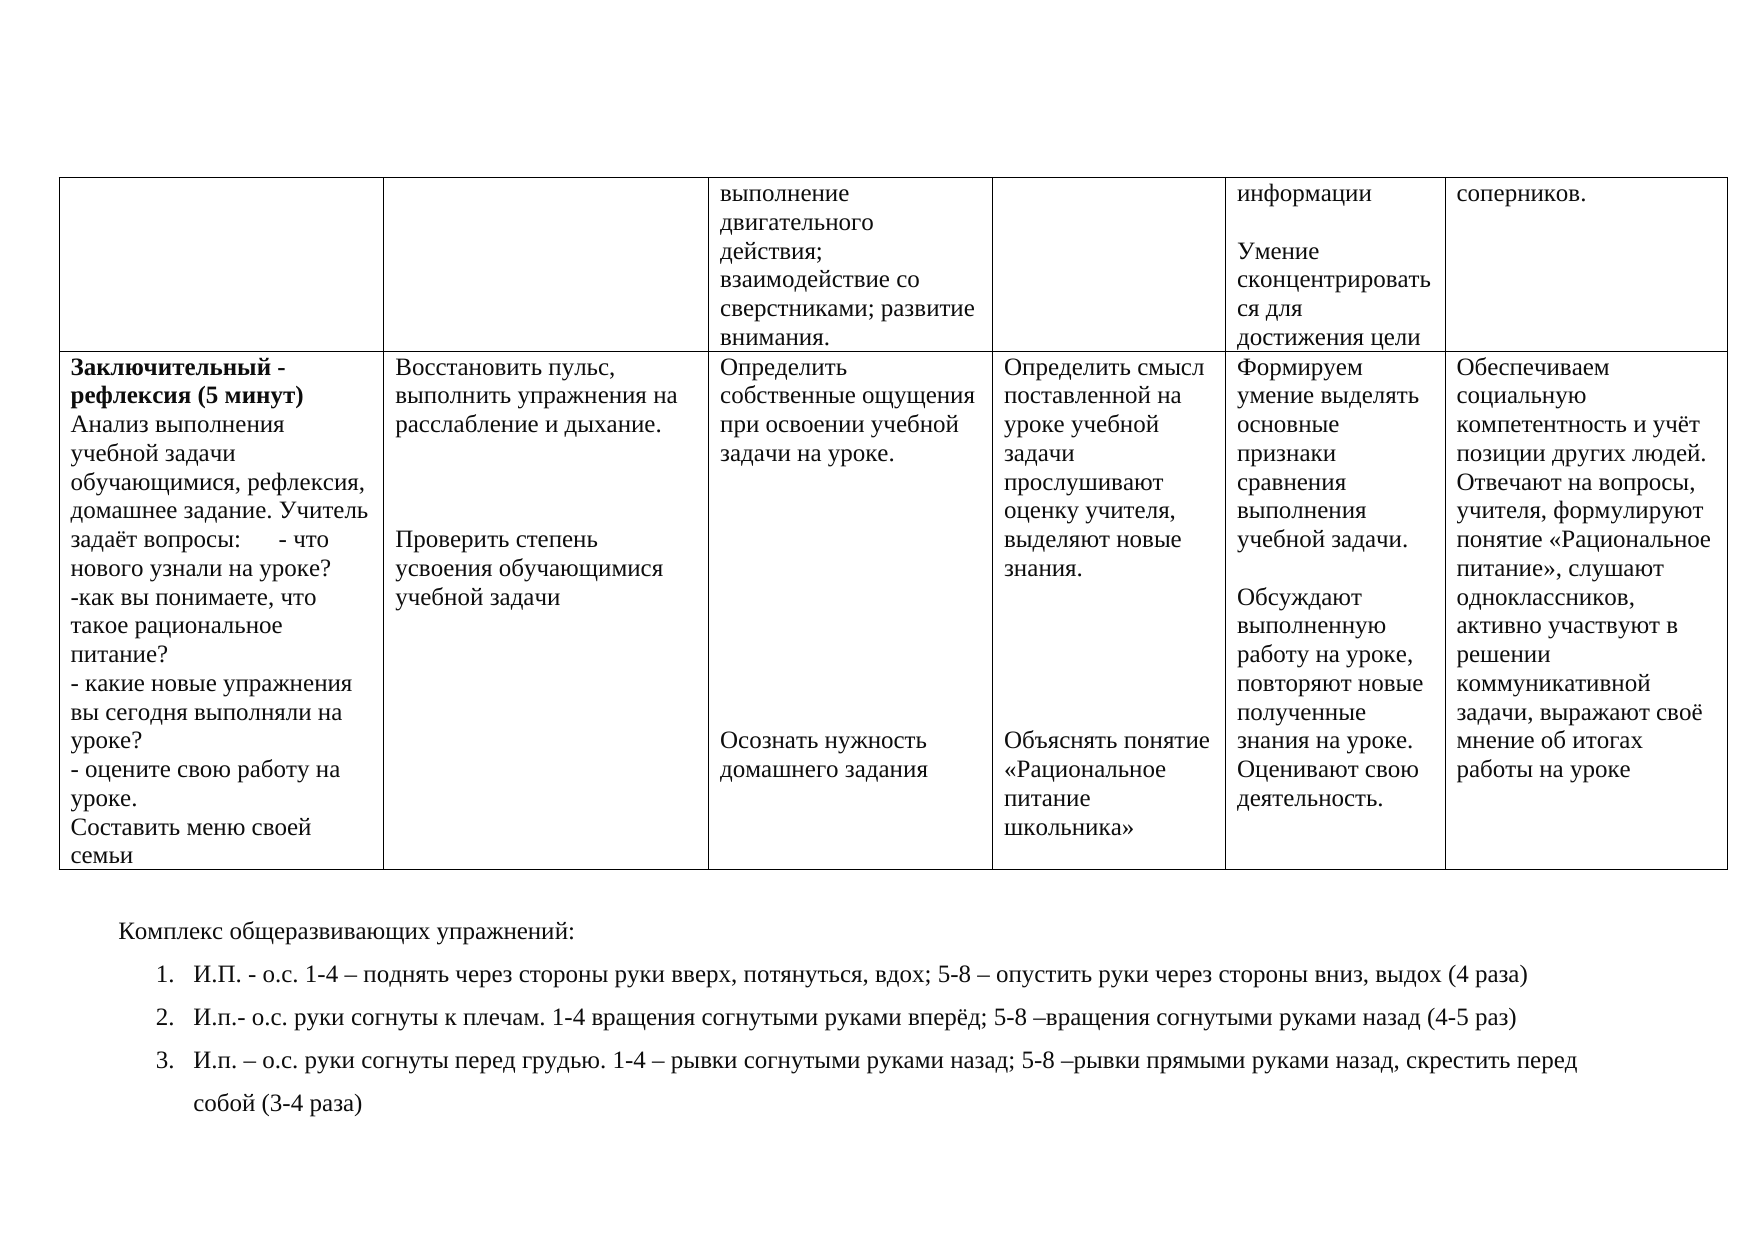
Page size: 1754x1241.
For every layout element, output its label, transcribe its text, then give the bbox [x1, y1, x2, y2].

table_cell Формируем умение выделять основные признаки сравнения выполнения учебной задачи. Обсуждают выполненную работу на уроке, повторяют новые полученные знания на уроке. Оценивают свою деятельность. [1226, 352, 1445, 869]
text Комплекс общеразвивающих упражнений: [118, 916, 1636, 945]
table_cell Восстановить пульс, выполнить упражнения на расслабление и дыхание. Проверить степень усвоения обучающимися учебной задачи [384, 352, 708, 869]
table_cell Обеспечиваем социальную компетентность и учёт позиции других людей. Отвечают на вопросы, учителя, формулируют понятие «Рациональное питание», слушают одноклассников, активно участвуют в решении коммуникативной задачи, выражают своё мнение об итогах работы на уроке [1446, 352, 1727, 869]
table_cell Определить смысл поставленной на уроке учебной задачи прослушивают оценку учителя, выделяют новые знания. Объяснять понятие «Рациональное питание школьника» [993, 352, 1225, 869]
list И.п. – о.с. руки согнуты перед грудью. 1-4 – рывки согнутыми руками назад; 5-8 –рывки прямыми руками назад, скрестить перед собой (3-4 раза) [156, 1045, 1636, 1117]
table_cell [1226, 178, 1445, 351]
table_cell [709, 178, 992, 351]
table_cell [384, 178, 708, 351]
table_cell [1446, 178, 1727, 351]
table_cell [60, 178, 383, 351]
list И.п.- о.с. руки согнуты к плечам. 1-4 вращения согнутыми руками вперёд; 5-8 –вращения согнутыми руками назад (4-5 раз) [156, 1002, 1636, 1031]
table_cell Заключительный -рефлексия (5 минут) Анализ выполнения учебной задачи обучающимися, рефлексия, домашнее задание. Учитель задаёт вопросы: - что нового узнали на уроке? -как вы понимаете, что такое рациональное питание? - какие новые упражнения вы сегодня выполняли на уроке? - оцените свою работу на уроке. Составить меню своей семьи [60, 352, 383, 869]
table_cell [993, 178, 1225, 351]
table_cell Определить собственные ощущения при освоении учебной задачи на уроке. Осознать нужность домашнего задания [709, 352, 992, 869]
list И.П. - о.с. 1-4 – поднять через стороны руки вверх, потянуться, вдох; 5-8 – опустить руки через стороны вниз, выдох (4 раза) [156, 959, 1636, 988]
